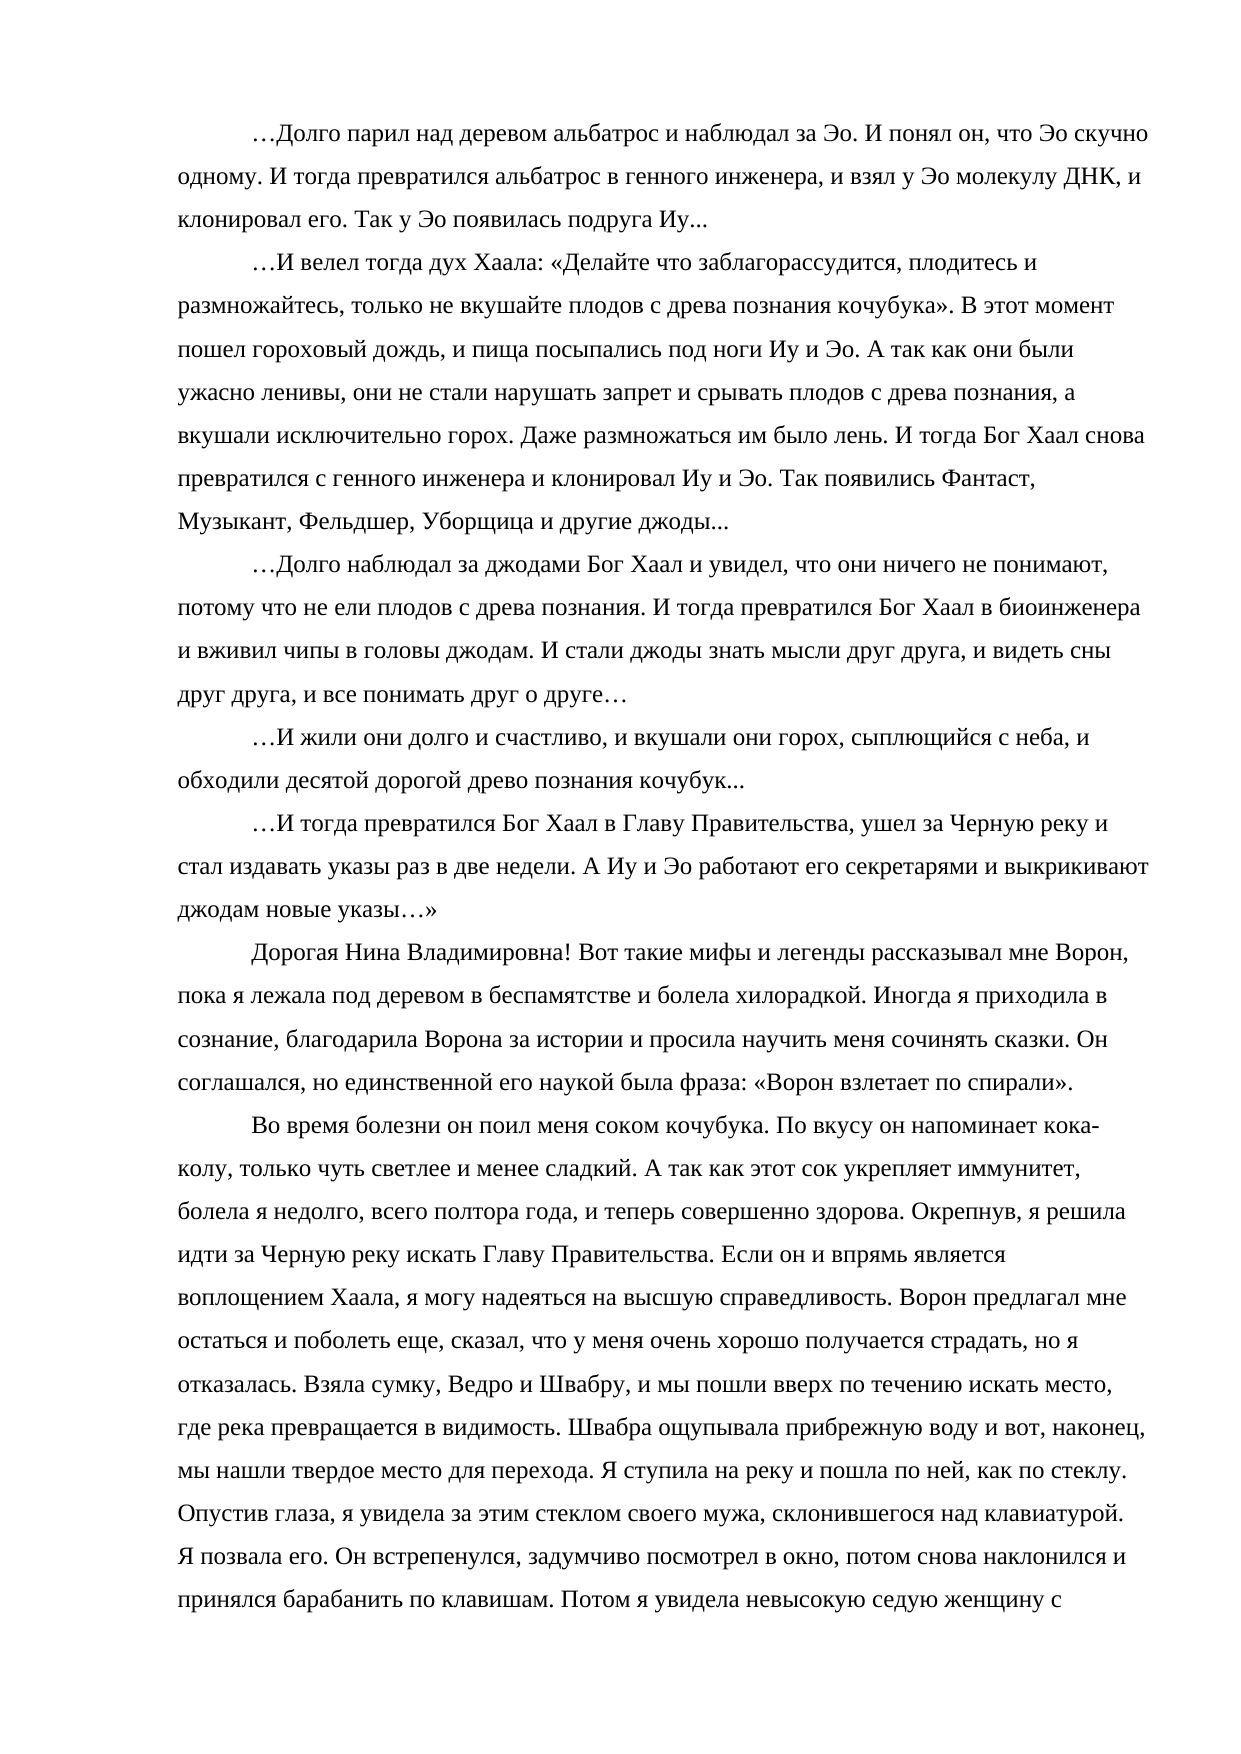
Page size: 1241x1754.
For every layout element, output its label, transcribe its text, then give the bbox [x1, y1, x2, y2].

text …И жили они долго и счастливо, и вкушали они горох, сыплющийся с неба, и обходили десятой дорогой древо познания кочубук... [177, 722, 1152, 794]
text …И тогда превратился Бог Хаал в Главу Правительства, ушел за Черную реку и стал издавать указы раз в две недели. А Иу и Эо работают его секретарями и выкрикивают джодам новые указы…» [177, 808, 1152, 923]
text …Долго наблюдал за джодами Бог Хаал и увидел, что они ничего не понимают, потому что не ели плодов с древа познания. И тогда превратился Бог Хаал в биоинженера и вживил чипы в головы джодам. И стали джоды знать мысли друг друга, и видеть сны друг друга, и все понимать друг о друге… [177, 549, 1152, 707]
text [177, 1110, 1152, 1613]
text Дорогая Нина Владимировна! Вот такие мифы и легенды рассказывал мне Ворон, пока я лежала под деревом в беспамятстве и болела хилорадкой. Иногда я приходила в сознание, благодарила Ворона за истории и просила научить меня сочинять сказки. Он соглашался, но единственной его наукой была фраза: «Ворон взлетает по спирали». [177, 937, 1152, 1096]
text …И велел тогда дух Хаала: «Делайте что заблагорассудится, плодитесь и размножайтесь, только не вкушайте плодов с древа познания кочубука». В этот момент пошел гороховый дождь, и пища посыпались под ноги Иу и Эо. А так как они были ужасно ленивы, они не стали нарушать запрет и срывать плодов с древа познания, а вкушали исключительно горох. Даже размножаться им было лень. И тогда Бог Хаал снова превратился с генного инженера и клонировал Иу и Эо. Так появились Фантаст, Музыкант, Фельдшер, Уборщица и другие джоды... [177, 247, 1152, 535]
text …Долго парил над деревом альбатрос и наблюдал за Эо. И понял он, что Эо скучно одному. И тогда превратился альбатрос в генного инженера, и взял у Эо молекулу ДНК, и клонировал его. Так у Эо появилась подруга Иу... [177, 118, 1152, 233]
